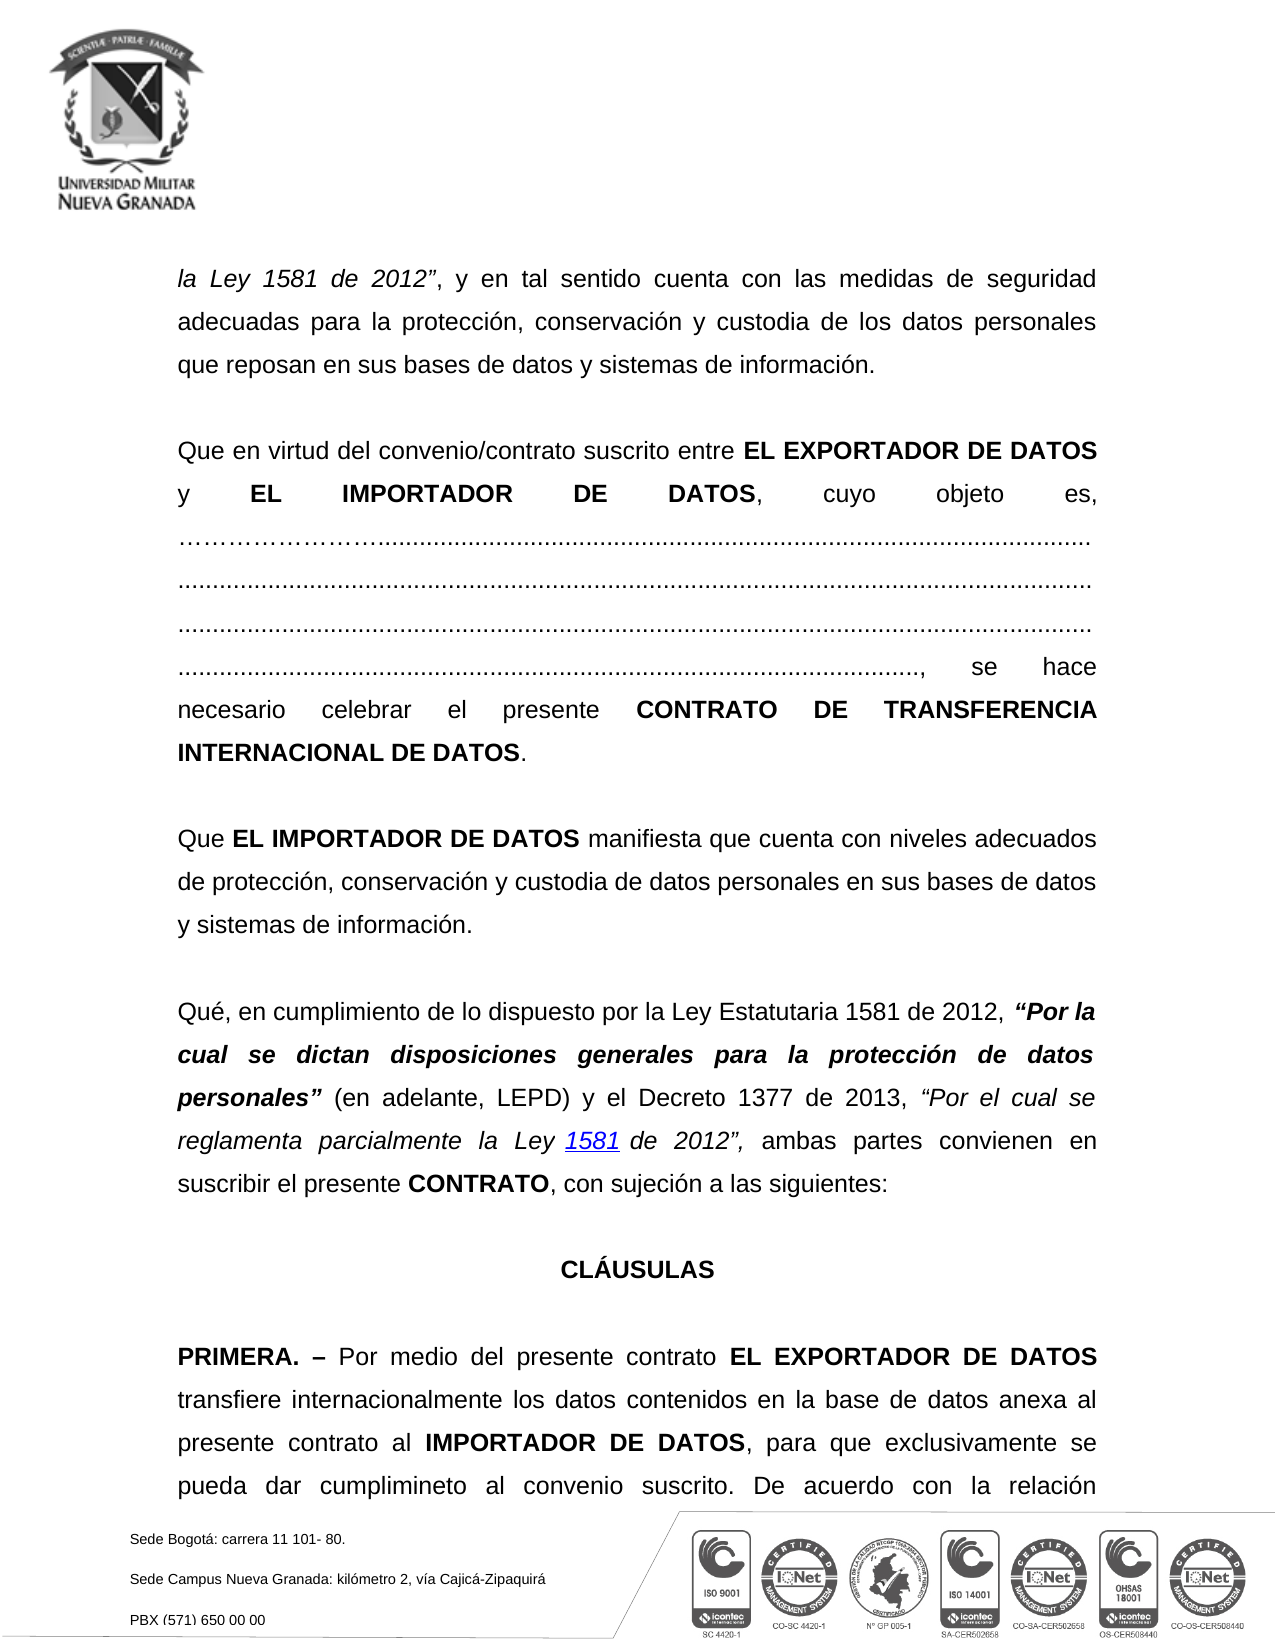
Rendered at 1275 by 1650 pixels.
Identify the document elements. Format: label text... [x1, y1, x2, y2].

text Que EL IMPORTADOR DE DATOS manifiesta que cuenta con niveles adecuados de protección, conservación y custodia de datos personales en sus bases de datos y sistemas de información. [177, 824, 1098, 939]
text CLÁUSULAS [177, 1255, 1098, 1284]
picture [37, 21, 209, 218]
text Que en virtud del convenio/contrato suscrito entre EL EXPORTADOR DE DATOS y EL IMPORTADOR DE DATOS, cuyo objeto es, …………………….........................................................................................................................................................................................................................................................................................................................................................................................................................................................................................., se hace necesario celebrar el presente CONTRATO DE TRANSFERENCIA INTERNACIONAL DE DATOS. [177, 436, 1098, 767]
picture [677, 1520, 1259, 1650]
text Qué, en cumplimiento de lo dispuesto por la Ley Estatutaria 1581 de 2012, “Por la cual se dictan disposiciones generales para la protección de datos personales” (en adelante, LEPD) y el Decreto 1377 de 2013, “Por el cual se reglamenta parcialmente la Ley 1581 de 2012”, ambas partes convienen en suscribir el presente CONTRATO, con sujeción a las siguientes: [177, 997, 1098, 1198]
